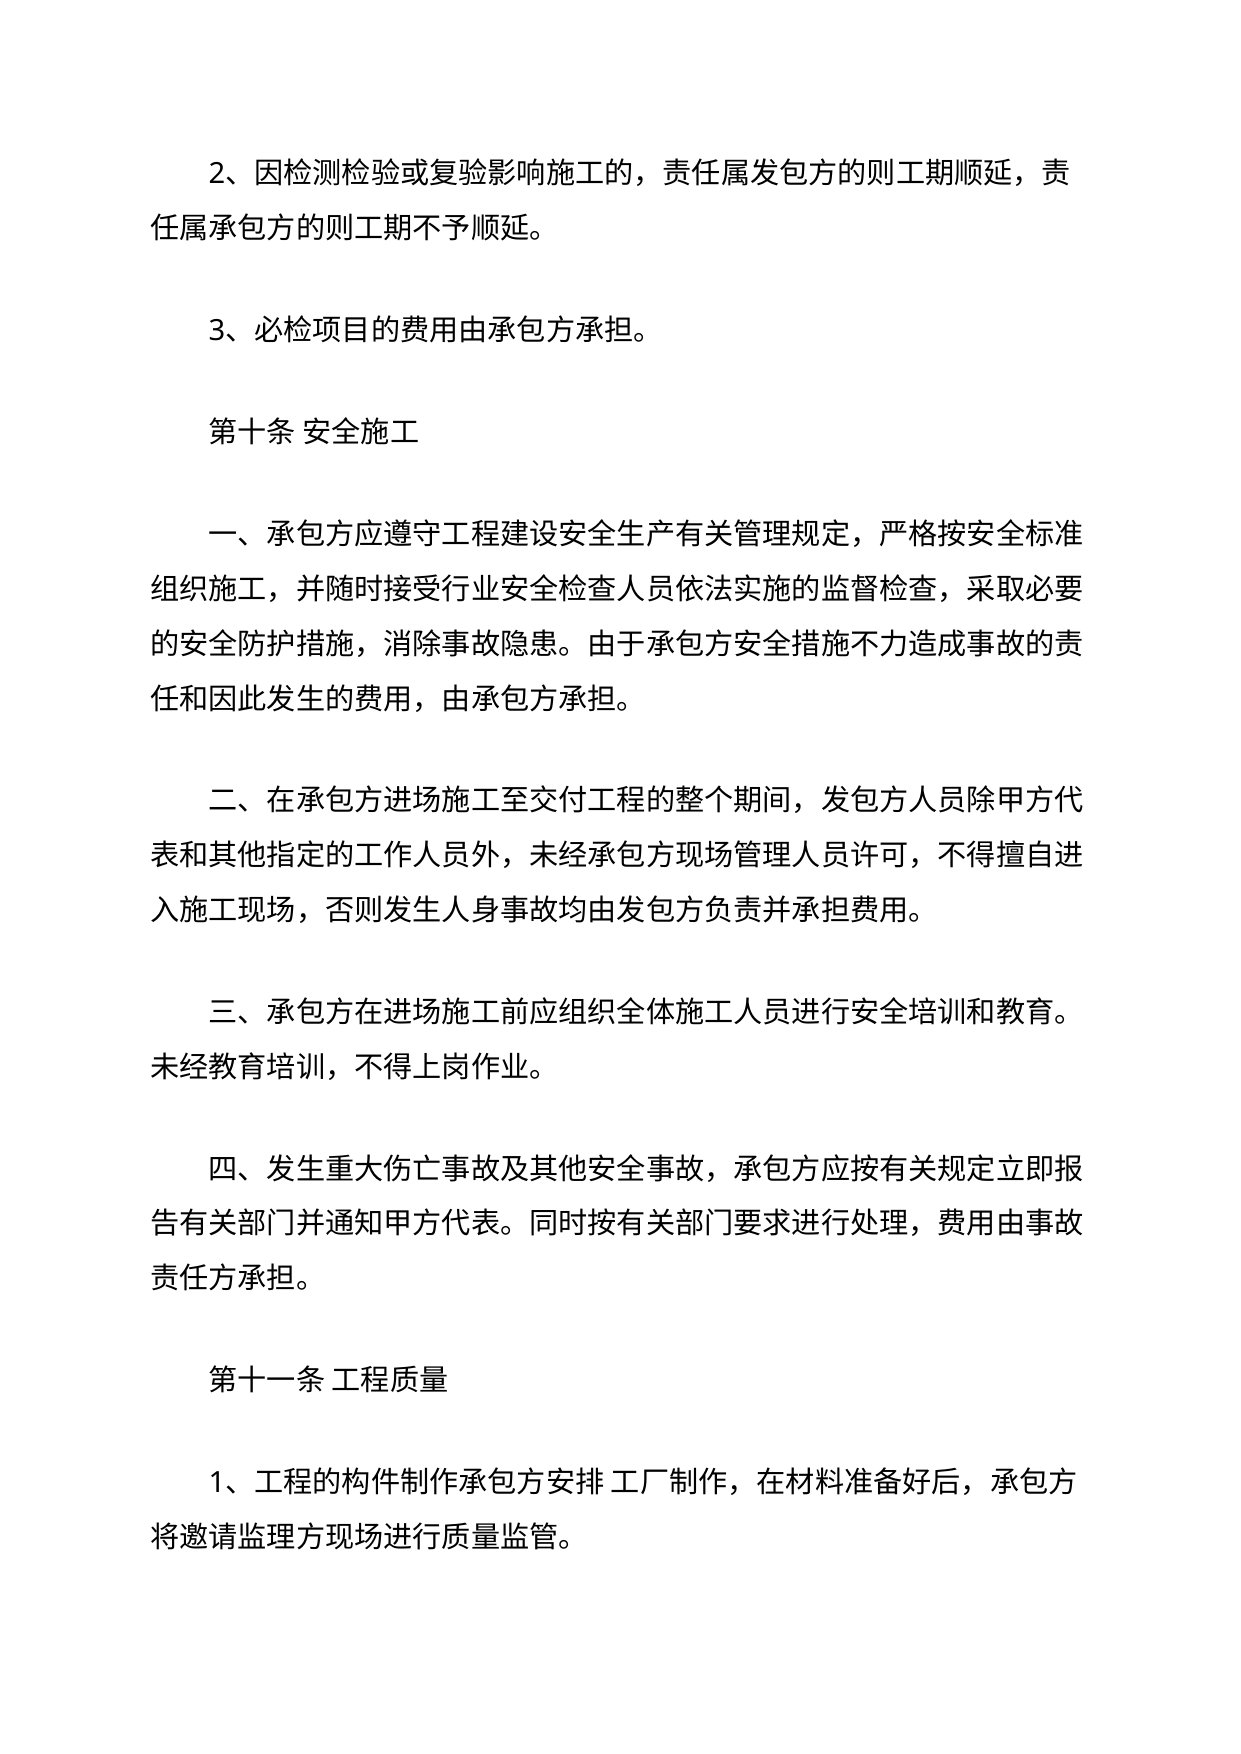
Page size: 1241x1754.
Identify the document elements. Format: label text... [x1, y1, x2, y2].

text 第十条 安全施工 [150, 409, 1090, 451]
text 四、发生重大伤亡事故及其他安全事故，承包方应按有关规定立即报告有关部门并通知甲方代表。同时按有关部门要求进行处理，费用由事故责任方承担。 [150, 1145, 1090, 1297]
text 一、承包方应遵守工程建设安全生产有关管理规定，严格按安全标准组织施工，并随时接受行业安全检查人员依法实施的监督检查，采取必要的安全防护措施，消除事故隐患。由于承包方安全措施不力造成事故的责任和因此发生的费用，由承包方承担。 [150, 511, 1090, 717]
text 2、因检测检验或复验影响施工的，责任属发包方的则工期顺延，责任属承包方的则工期不予顺延。 [150, 150, 1090, 247]
text 第十一条 工程质量 [150, 1357, 1090, 1399]
text 1、工程的构件制作承包方安排 工厂制作，在材料准备好后，承包方将邀请监理方现场进行质量监管。 [150, 1458, 1090, 1556]
text 三、承包方在进场施工前应组织全体施工人员进行安全培训和教育。未经教育培训，不得上岗作业。 [150, 988, 1090, 1086]
text 3、必检项目的费用由承包方承担。 [150, 307, 1090, 349]
text 二、在承包方进场施工至交付工程的整个期间，发包方人员除甲方代表和其他指定的工作人员外，未经承包方现场管理人员许可，不得擅自进入施工现场，否则发生人身事故均由发包方负责并承担费用。 [150, 777, 1090, 929]
